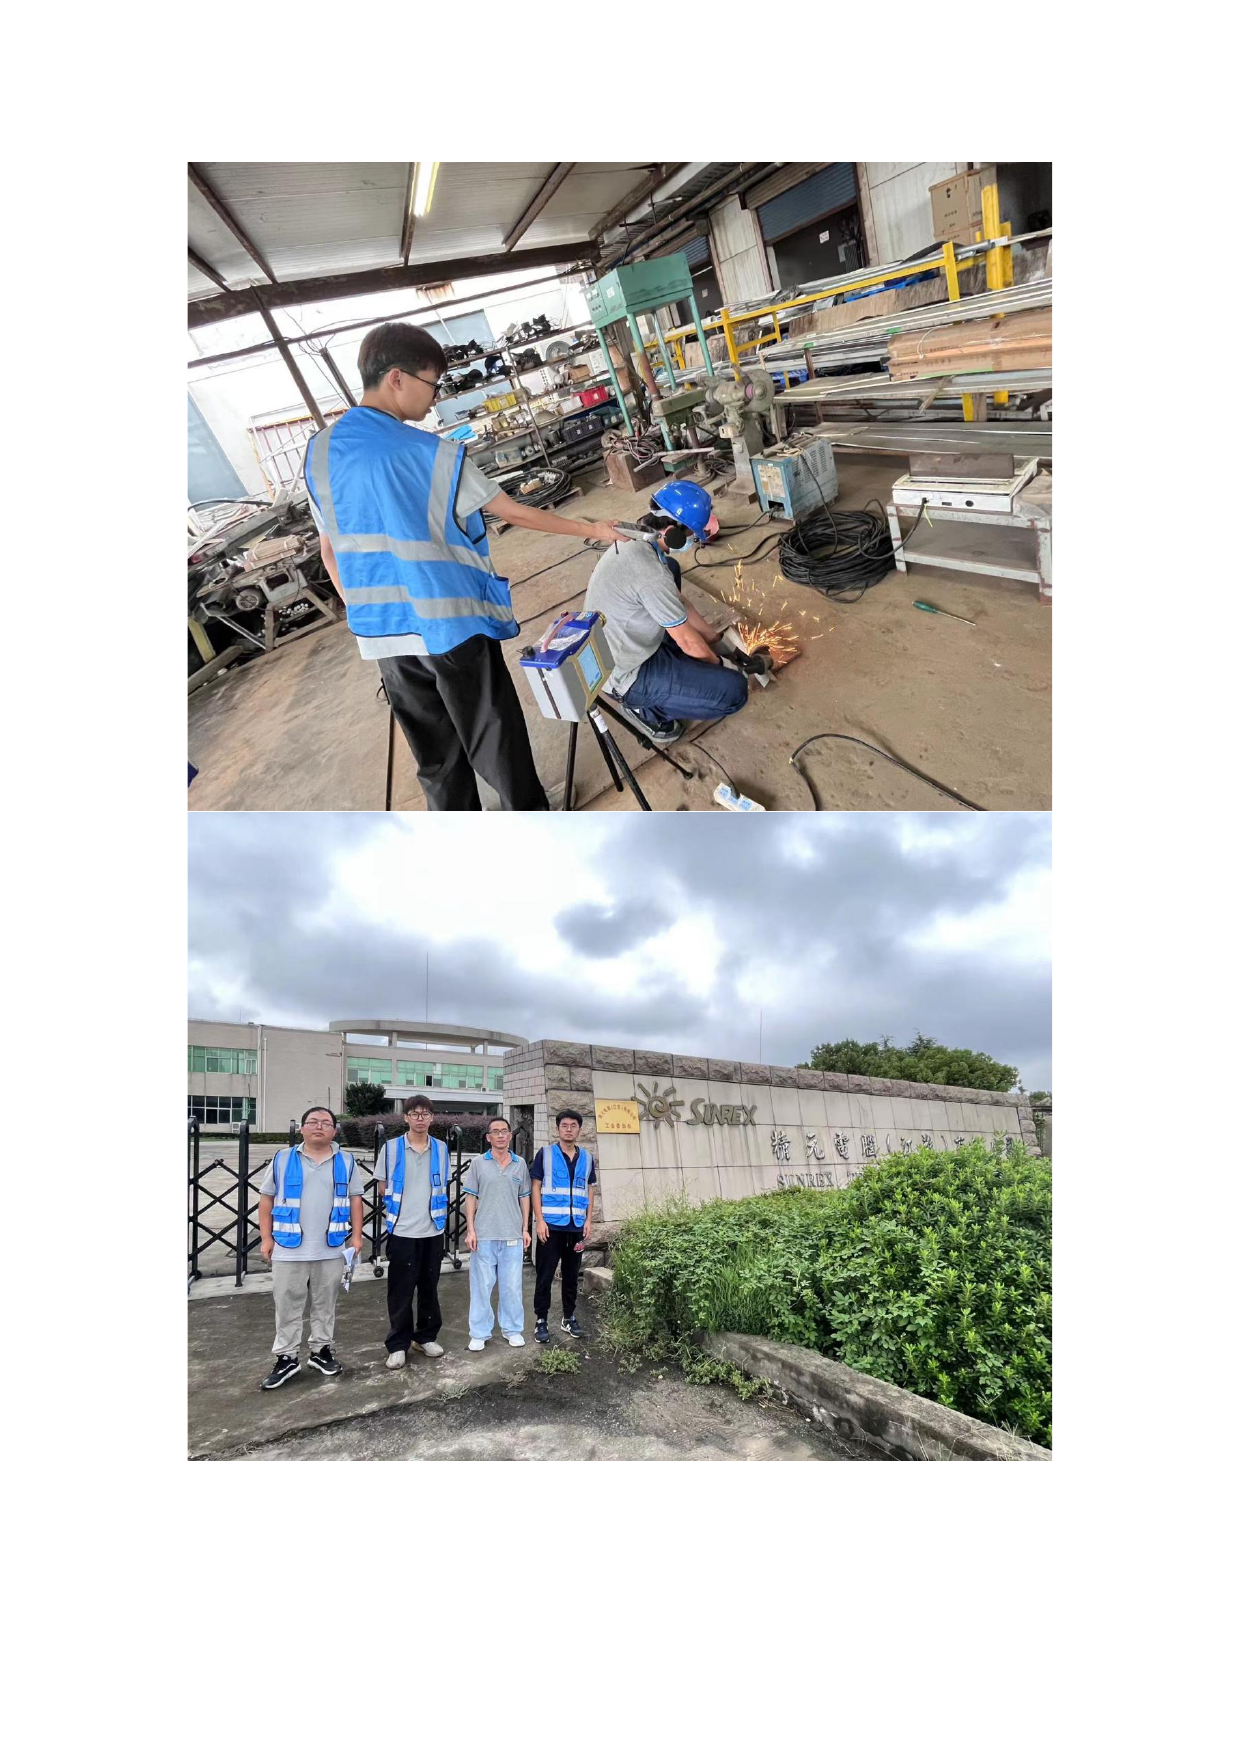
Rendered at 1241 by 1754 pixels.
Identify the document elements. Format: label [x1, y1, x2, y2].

picture [187, 162, 1053, 811]
picture [187, 812, 1053, 1461]
